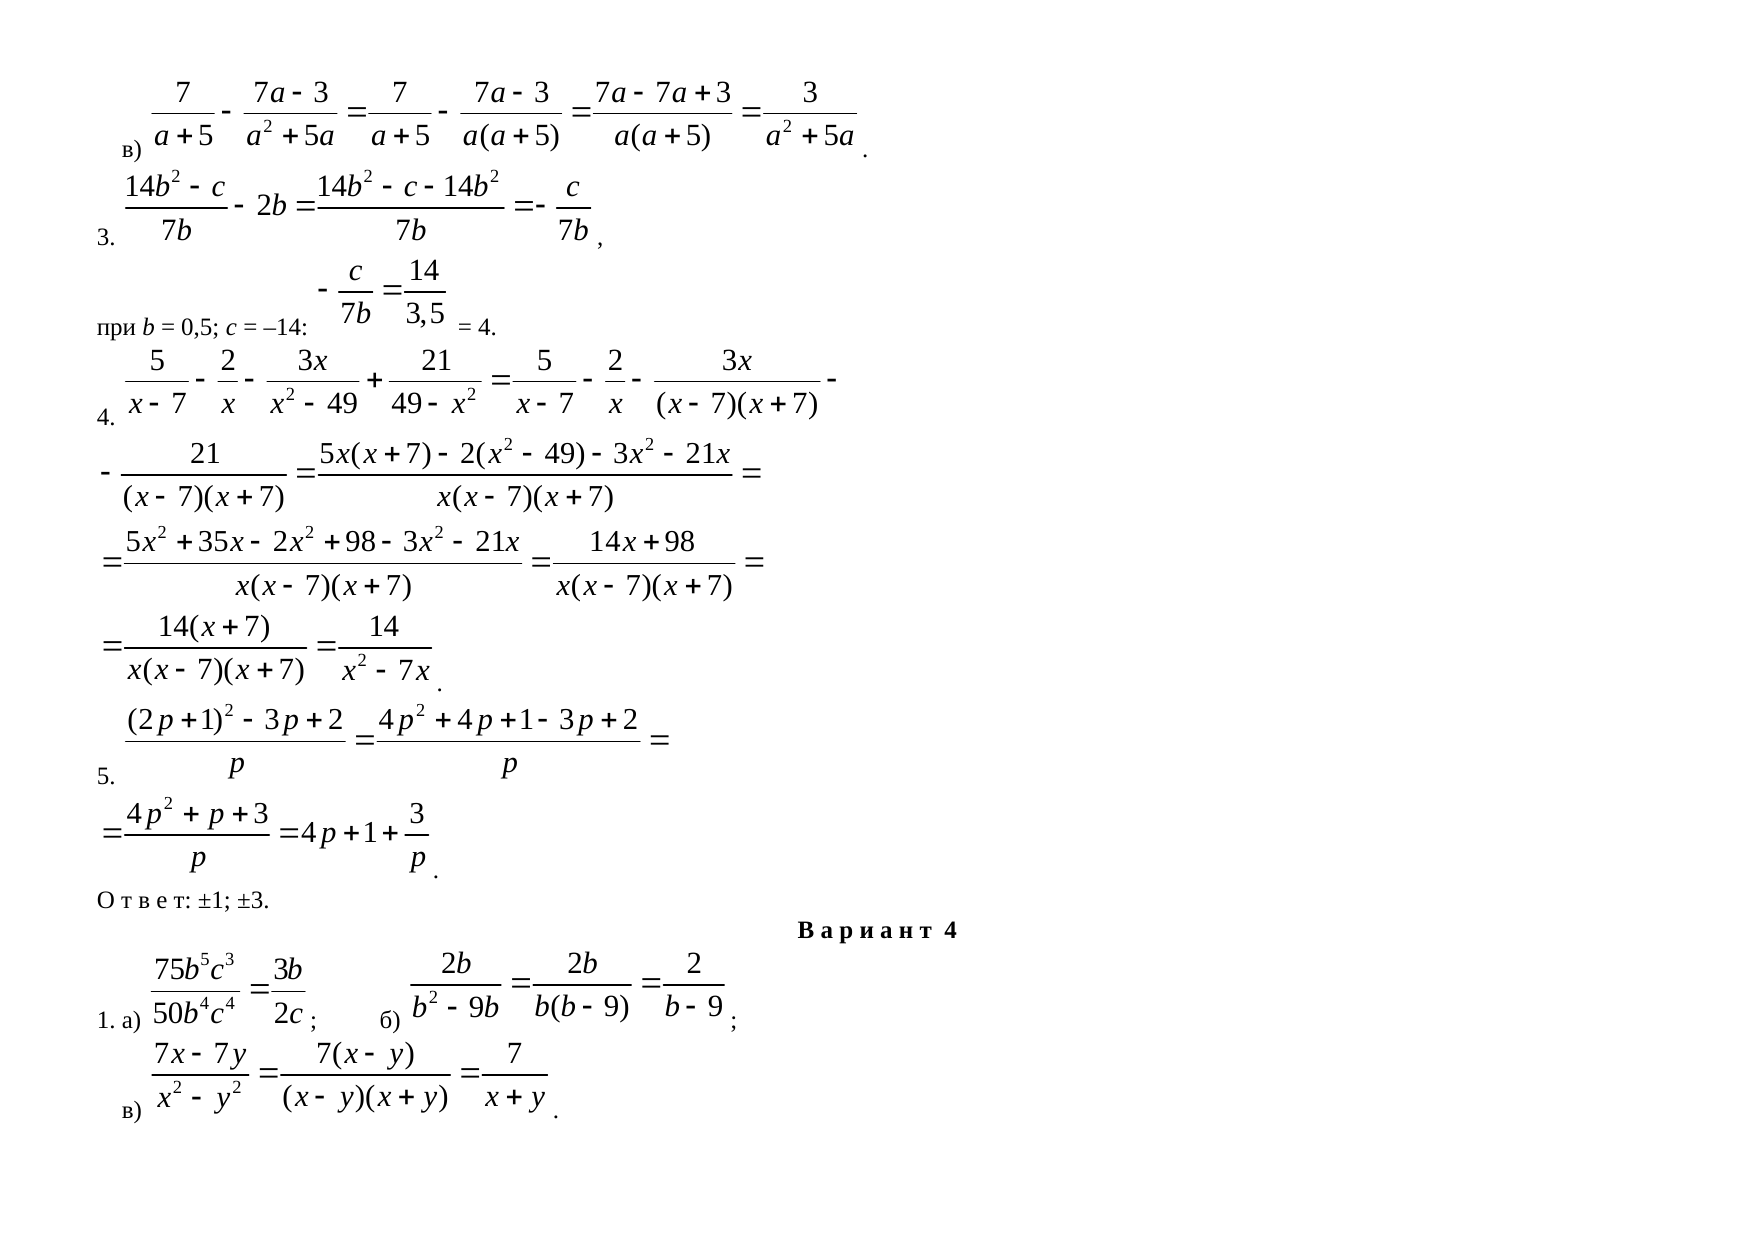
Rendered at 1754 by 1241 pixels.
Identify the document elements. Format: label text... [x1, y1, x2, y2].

text 1. а) ; б) ; [59, 945, 1695, 1034]
text 5. [59, 698, 1695, 790]
text . [59, 608, 1695, 696]
text 4. [59, 342, 1695, 430]
text . [59, 791, 1695, 883]
text при b = 0,5; c = –14: = 4. [59, 252, 1695, 340]
text в) . [59, 74, 1695, 162]
text 3. , [59, 164, 1695, 251]
text О т в е т: ±1; ±3. [59, 885, 1695, 914]
text в) . [59, 1035, 1695, 1123]
text В а р и а н т 4 [59, 915, 1695, 944]
